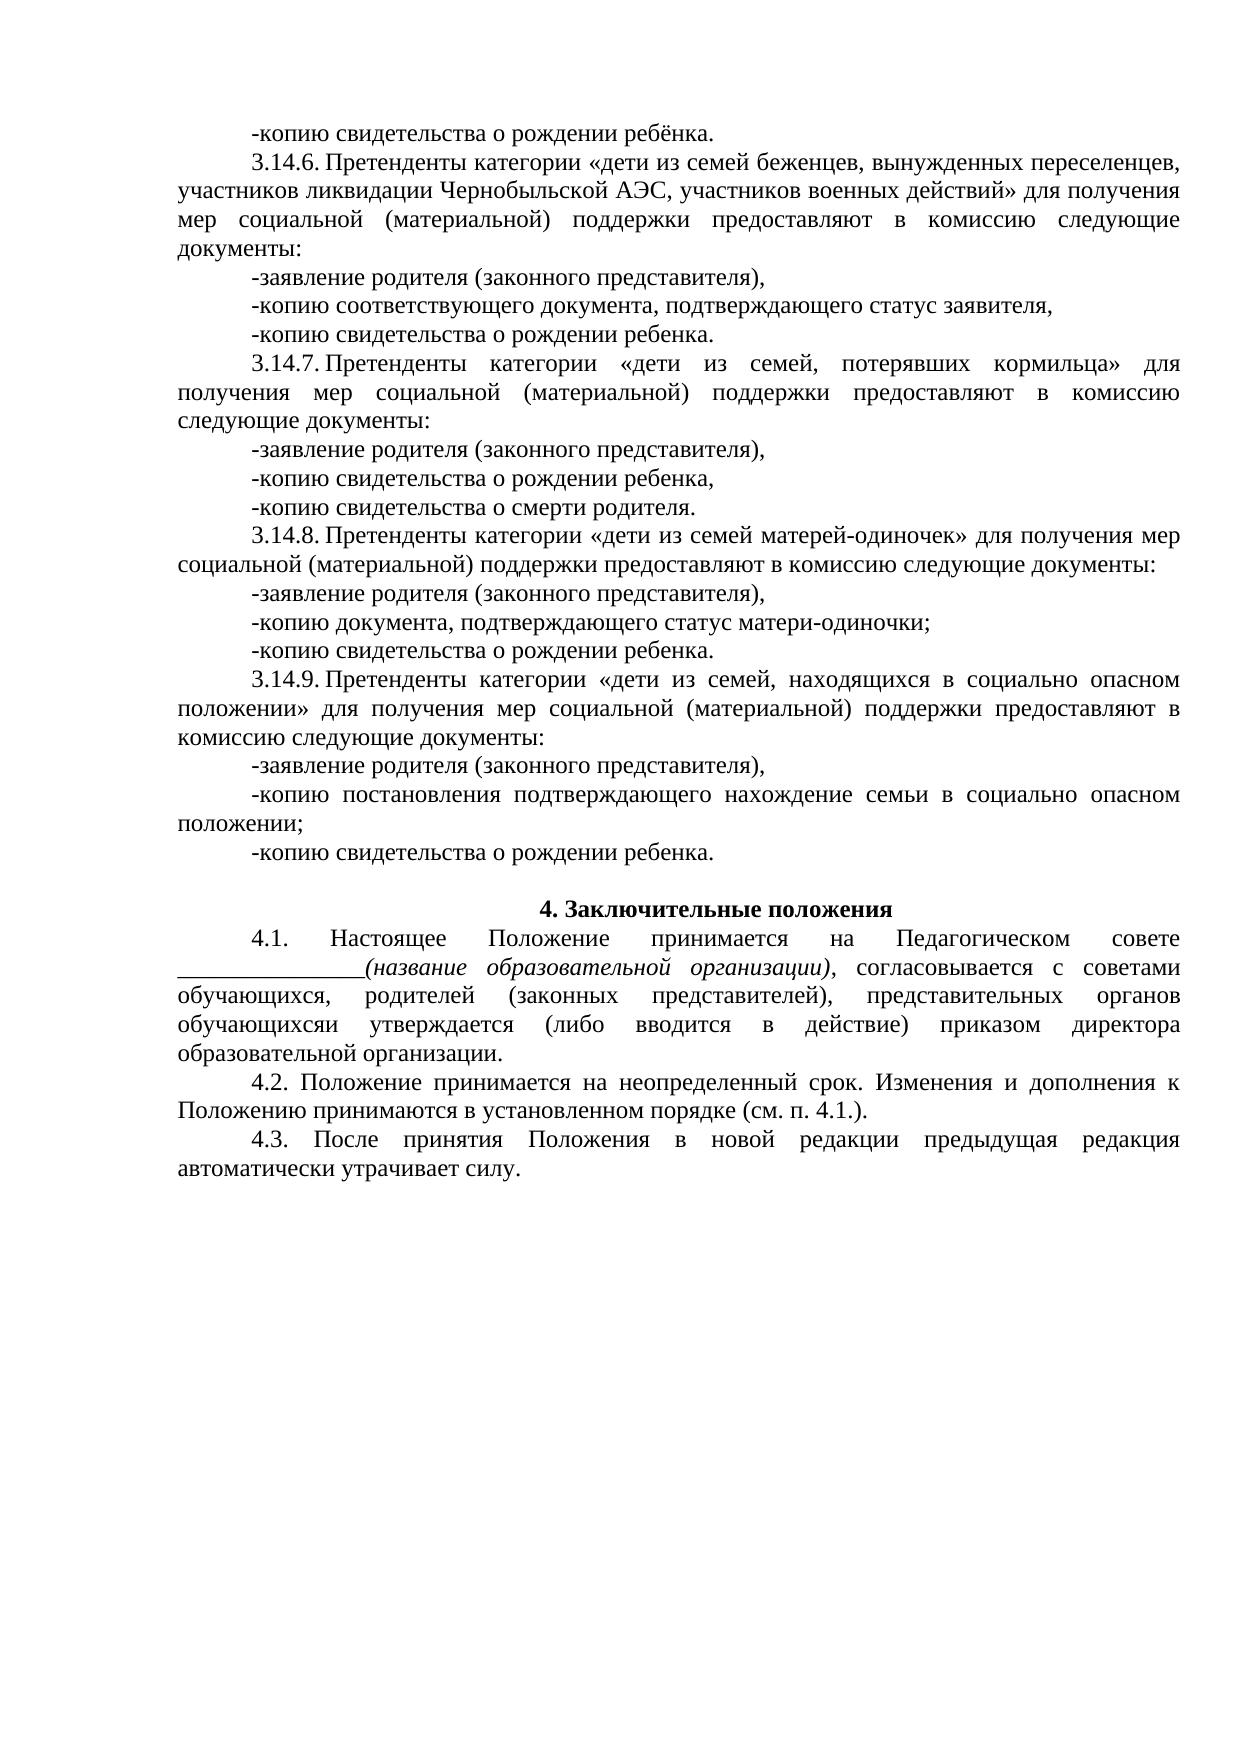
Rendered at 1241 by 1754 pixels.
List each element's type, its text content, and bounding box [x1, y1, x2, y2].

text 3.14.7. Претенденты категории «дети из семей, потерявших кормильца» для получения мер социальной (материальной) поддержки предоставляют в комиссию следующие документы: [177, 348, 1181, 434]
text 4.3. После принятия Положения в новой редакции предыдущая редакция автоматически утрачивает силу. [177, 1124, 1181, 1182]
text -копию документа, подтверждающего статус матери-одиночки; [177, 607, 1181, 636]
text -копию свидетельства о рождении ребенка. [177, 636, 1181, 664]
text -заявление родителя (законного представителя), [177, 262, 1181, 291]
text -копию свидетельства о смерти родителя. [177, 492, 1181, 521]
text -копию свидетельства о рождении ребенка, [177, 463, 1181, 492]
text -копию свидетельства о рождении ребенка. [177, 319, 1181, 348]
text -заявление родителя (законного представителя), [177, 434, 1181, 463]
text -копию постановления подтверждающего нахождение семьи в социально опасном положении; [177, 779, 1181, 837]
text -заявление родителя (законного представителя), [177, 751, 1181, 779]
text 4. Заключительные положения [177, 894, 1181, 923]
text 3.14.6. Претенденты категории «дети из семей беженцев, вынужденных переселенцев, участников ликвидации Чернобыльской АЭС, участников военных действий» для получения мер социальной (материальной) поддержки предоставляют в комиссию следующие документы: [177, 147, 1181, 262]
text -копию свидетельства о рождении ребенка. [177, 837, 1181, 866]
text 4.2. Положение принимается на неопределенный срок. Изменения и дополнения к Положению принимаются в установленном порядке (см. п. 4.1.). [177, 1067, 1181, 1124]
text -копию свидетельства о рождении ребёнка. [177, 118, 1181, 147]
text -копию соответствующего документа, подтверждающего статус заявителя, [177, 291, 1181, 319]
text 4.1. Настоящее Положение принимается на Педагогическом совете _______________(название образовательной организации), согласовывается с советами обучающихся, родителей (законных представителей), представительных органов обучающихсяи утверждается (либо вводится в действие) приказом директора образовательной организации. [177, 923, 1181, 1067]
text 3.14.9. Претенденты категории «дети из семей, находящихся в социально опасном положении» для получения мер социальной (материальной) поддержки предоставляют в комиссию следующие документы: [177, 664, 1181, 751]
text -заявление родителя (законного представителя), [177, 578, 1181, 607]
text 3.14.8. Претенденты категории «дети из семей матерей-одиночек» для получения мер социальной (материальной) поддержки предоставляют в комиссию следующие документы: [177, 521, 1181, 578]
